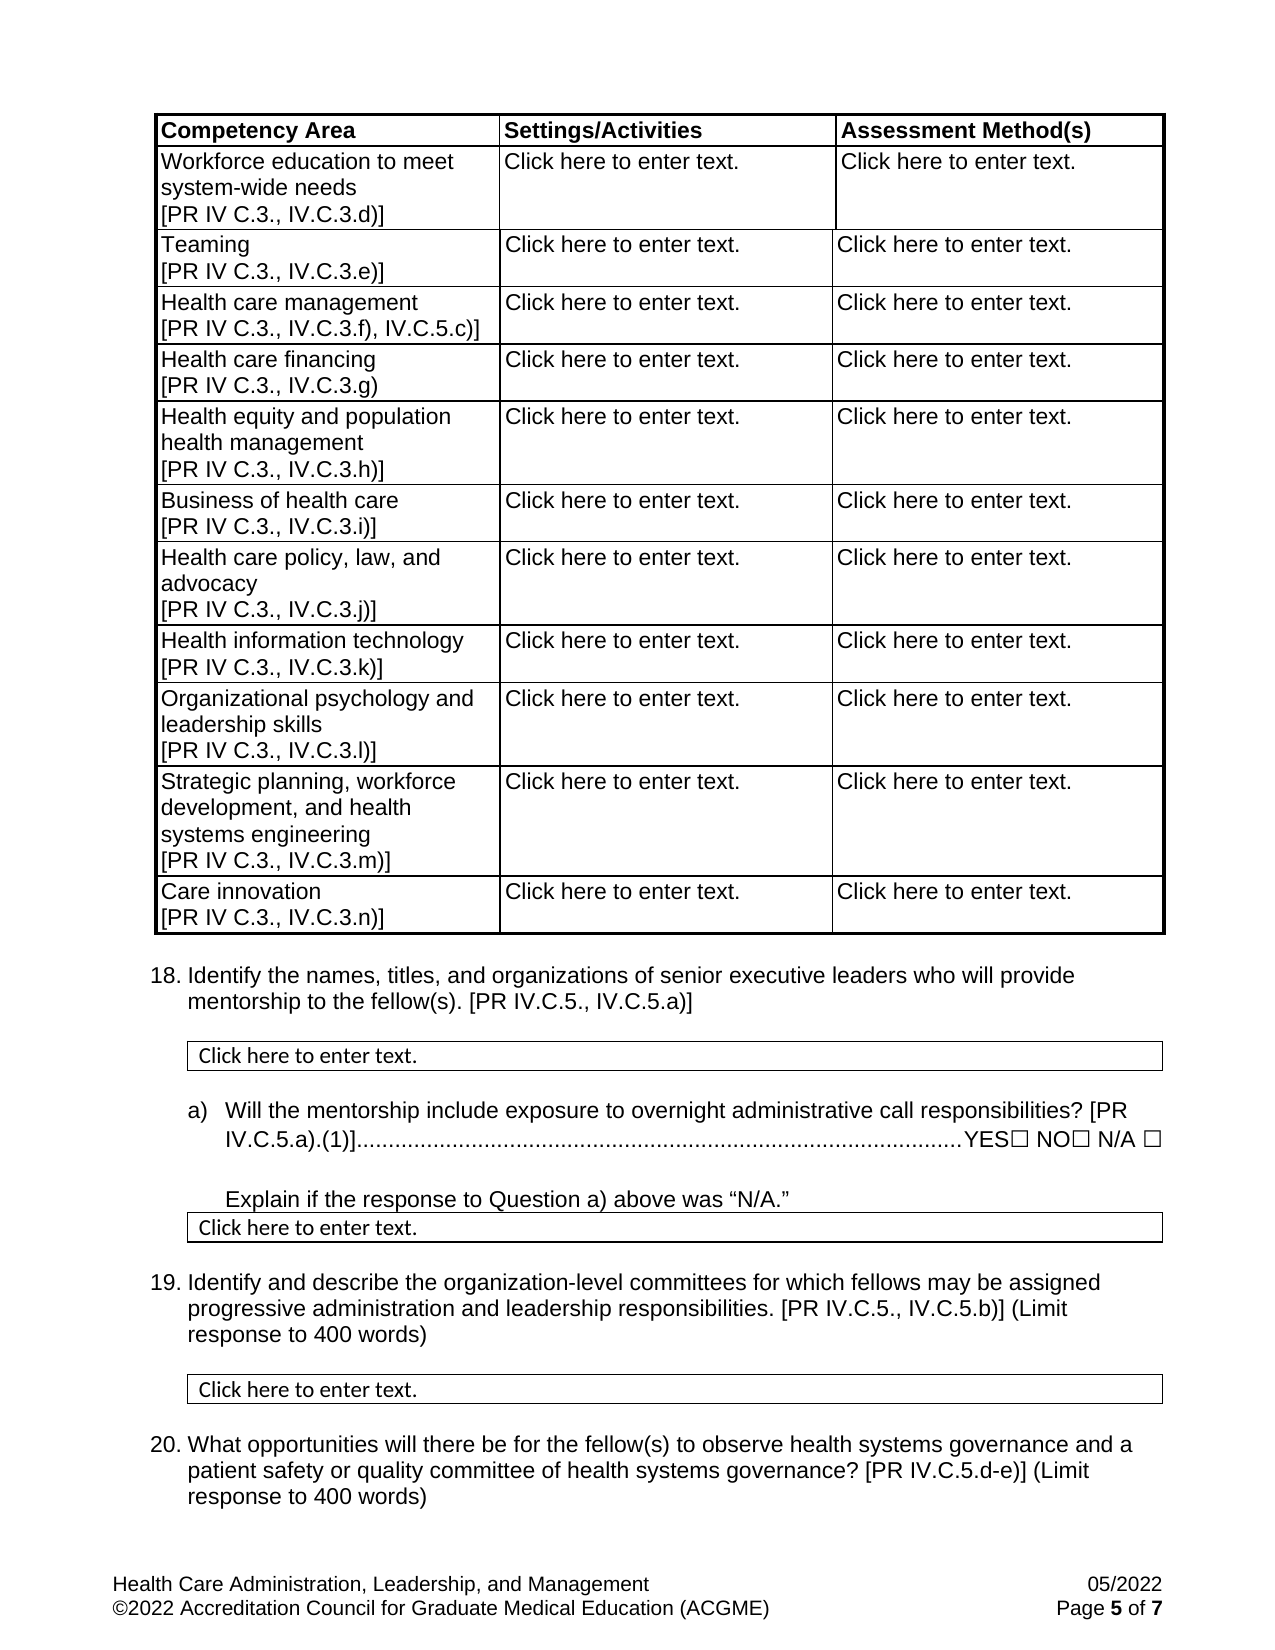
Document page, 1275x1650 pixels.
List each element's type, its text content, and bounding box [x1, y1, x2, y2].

list What opportunities will there be for the fellow(s) to observe health systems governance and a patient safety or quality committee of health systems governance? [PR IV.C.5.d-e)] (Limit response to 400 words) [150, 1431, 1162, 1510]
table_cell Organizational psychology and leadership skills [PR IV C.3., IV.C.3.l)] [158, 683, 499, 765]
table_cell Health care financing [PR IV C.3., IV.C.3.g) [158, 345, 499, 400]
table_cell Teaming [PR IV C.3., IV.C.3.e)] [158, 230, 499, 286]
list Identify and describe the organization-level committees for which fellows may be assigned progressive administration and leadership responsibilities. [PR IV.C.5., IV.C.5.b)] (Limit response to 400 words) [150, 1269, 1162, 1348]
text Explain if the response to Question a) above was “N/A.” [150, 1186, 1162, 1212]
list Will the mentorship include exposure to overnight administrative call responsibilities? [PR IV.C.5.a).(1)] YES NO N/A [187, 1097, 1162, 1155]
table_cell Workforce education to meet system-wide needs [PR IV C.3., IV.C.3.d)] [158, 147, 499, 228]
table_header Settings/Activities [500, 116, 835, 145]
table_header Assessment Method(s) [837, 116, 1162, 145]
table_header Competency Area [158, 116, 499, 145]
table_cell Business of health care [PR IV C.3., IV.C.3.i)] [158, 485, 499, 541]
table_cell Health equity and population health management [PR IV C.3., IV.C.3.h)] [158, 402, 499, 483]
table_cell Care innovation [PR IV C.3., IV.C.3.n)] [158, 877, 499, 932]
table_cell Health information technology [PR IV C.3., IV.C.3.k)] [158, 626, 499, 681]
table_cell Health care management [PR IV C.3., IV.C.3.f), IV.C.5.c)] [158, 287, 499, 343]
table_cell Strategic planning, workforce development, and health systems engineering [PR IV C.3., IV.C.3.m)] [158, 767, 499, 875]
table_cell Health care policy, law, and advocacy [PR IV C.3., IV.C.3.j)] [158, 542, 499, 624]
list Identify the names, titles, and organizations of senior executive leaders who will provide mentorship to the fellow(s). [PR IV.C.5., IV.C.5.a)] [150, 962, 1162, 1014]
